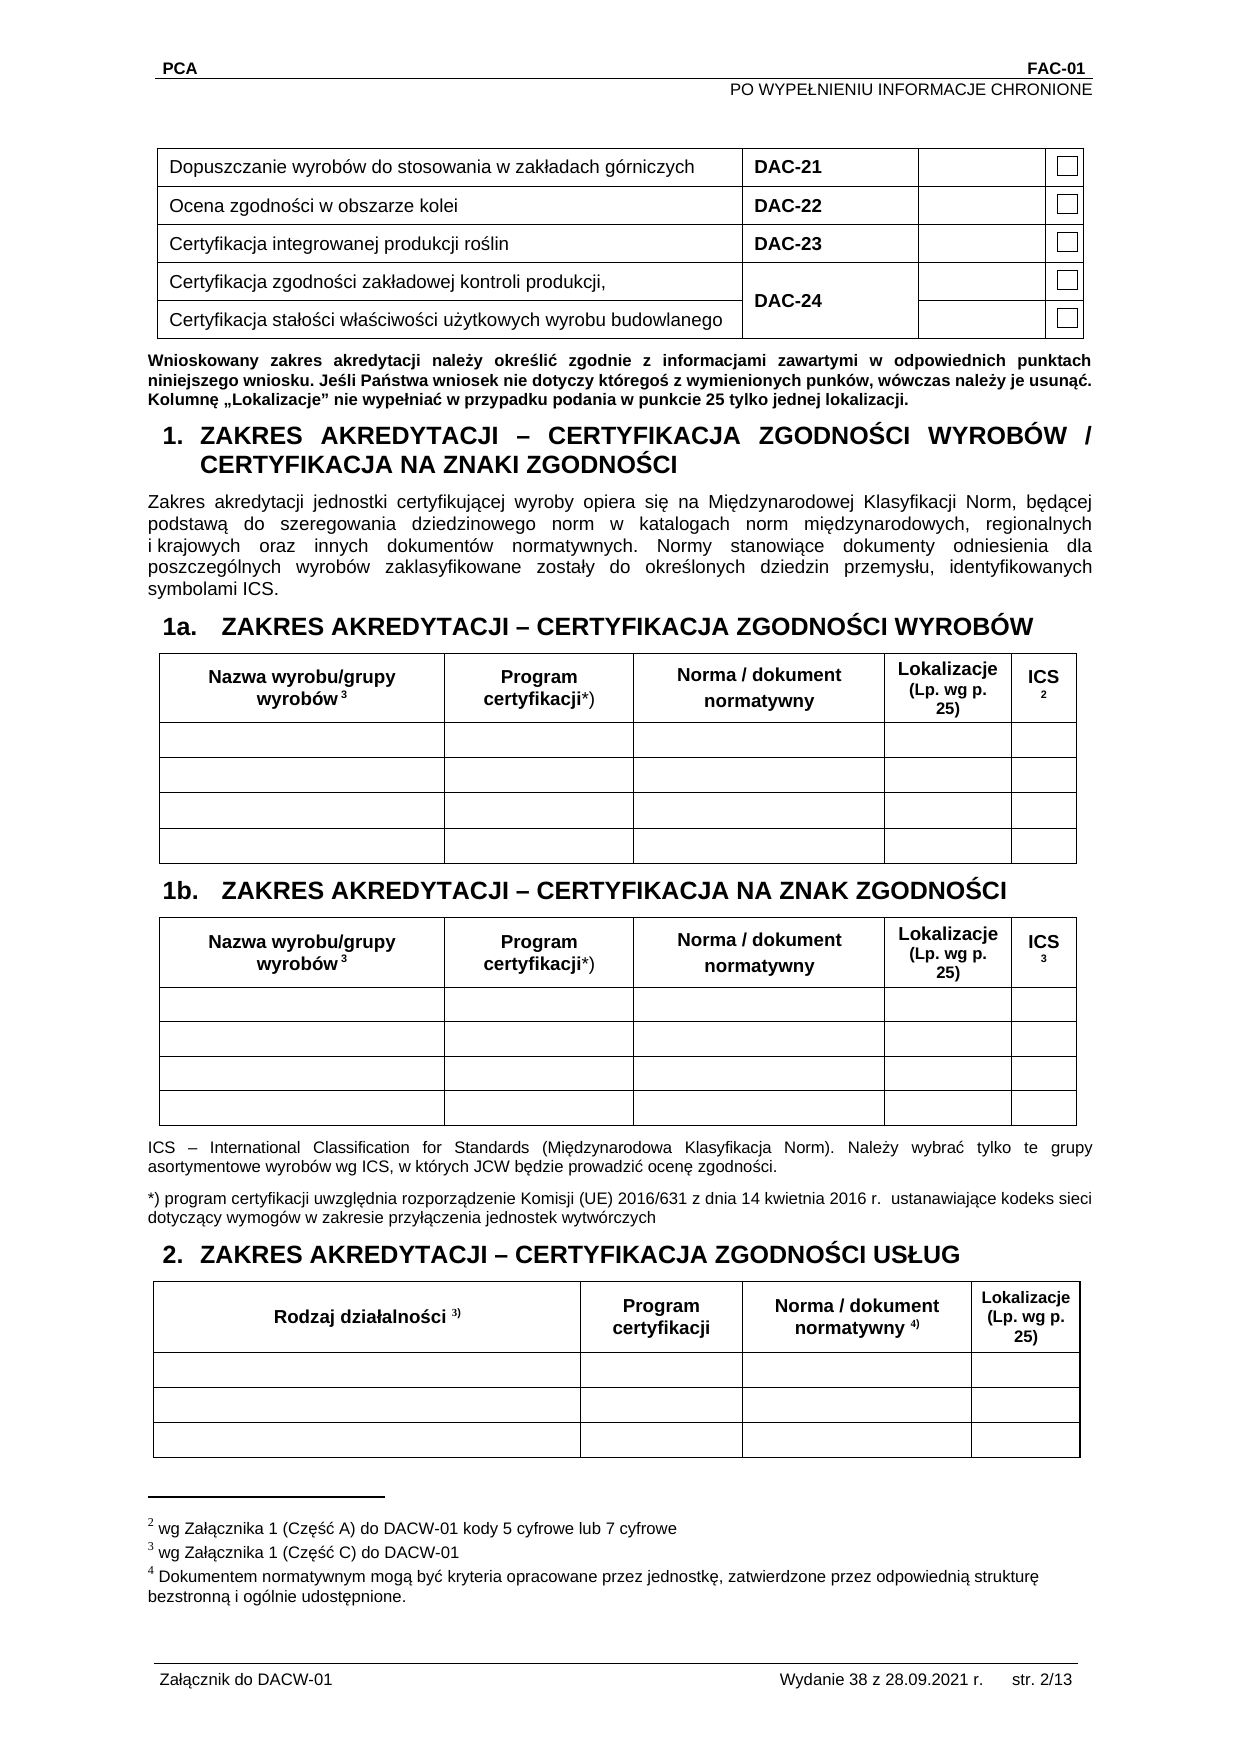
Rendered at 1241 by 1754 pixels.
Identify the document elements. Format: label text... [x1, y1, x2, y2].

table_cell [160, 1091, 444, 1124]
table_cell [1012, 988, 1076, 1021]
table_cell [634, 988, 884, 1021]
table_header Nazwa wyrobu/grupy wyrobów 3 [160, 654, 444, 722]
table_cell [1046, 301, 1083, 338]
table_header Program certyfikacji*) [445, 918, 633, 987]
table_cell [919, 187, 1045, 224]
table_cell [1012, 1091, 1076, 1124]
text 1b. ZAKRES AKREDYTACJI – CERTYFIKACJA NA ZNAK ZGODNOŚCI [162, 876, 1093, 905]
text ICS – International Classification for Standards (Międzynarodowa Klasyfikacja Norm). Należy wybrać tylko te grupy asortymentowe wyrobów wg ICS, w których JCW będzie prowadzić ocenę zgodności. [148, 1138, 1093, 1176]
table_cell [160, 1022, 444, 1056]
table_cell Certyfikacja zgodności zakładowej kontroli produkcji, [158, 263, 742, 300]
table_cell DAC-22 [743, 187, 918, 224]
table_cell [1046, 225, 1083, 262]
table_cell [885, 1057, 1011, 1090]
table_cell [160, 793, 444, 827]
table_cell [885, 1022, 1011, 1056]
table_header Nazwa wyrobu/grupy wyrobów 3 [160, 918, 444, 987]
table_cell DAC-24 [743, 263, 918, 338]
table_cell [445, 829, 633, 862]
table_cell [634, 1057, 884, 1090]
table_header Program certyfikacji*) [445, 654, 633, 722]
table_cell [1012, 723, 1076, 757]
table_cell Certyfikacja stałości właściwości użytkowych wyrobu budowlanego [158, 301, 742, 338]
table_cell [445, 758, 633, 792]
table_cell [581, 1353, 742, 1387]
table_cell [919, 263, 1045, 300]
table_header Rodzaj działalności ) [154, 1282, 580, 1352]
table_header ICS [1012, 654, 1076, 722]
table_cell DAC-23 [743, 225, 918, 262]
title Wnioskowany zakres akredytacji należy określić zgodnie z informacjami zawartymi w odpowiednich punktach niniejszego wniosku. Jeśli Państwa wniosek nie dotyczy któregoś z wymienionych punków, wówczas należy je usunąć. Kolumnę „Lokalizacje” nie wypełniać w przypadku podania w punkcie 25 tylko jednej lokalizacji. [148, 351, 1093, 409]
table_cell [154, 1423, 580, 1457]
table_cell [634, 793, 884, 827]
table_cell [581, 1388, 742, 1422]
table_header Norma / dokument normatywny [634, 654, 884, 722]
table_cell [885, 1091, 1011, 1124]
table_header Lokalizacje (Lp. wg p. 25) [885, 918, 1011, 987]
table_cell [885, 793, 1011, 827]
table_cell [1012, 793, 1076, 827]
table_cell [1012, 829, 1076, 862]
table_cell DAC-21 [743, 149, 918, 186]
table_cell [743, 1353, 971, 1387]
table_cell [1046, 187, 1083, 224]
table_cell [885, 723, 1011, 757]
table_cell [972, 1353, 1079, 1387]
table_cell [160, 758, 444, 792]
table_cell [160, 988, 444, 1021]
table_cell [581, 1423, 742, 1457]
table_cell [445, 1091, 633, 1124]
table_cell [160, 723, 444, 757]
table_header Norma / dokument normatywny ) [743, 1282, 971, 1352]
table_cell [972, 1388, 1079, 1422]
table_cell [919, 301, 1045, 338]
table_header Lokalizacje (Lp. wg p. 25) [885, 654, 1011, 722]
text *) 󠆬program certyfikacji uwzględnia rozporządzenie Komisji (UE) 2016/631 z dnia 14 kwietnia 2016 r. ustanawiające kodeks sieci dotyczący wymogów w zakresie przyłączenia jednostek wytwórczych [148, 1189, 1093, 1227]
table_cell [919, 149, 1045, 186]
table_header Norma / dokument normatywny [634, 918, 884, 987]
table_cell [1046, 263, 1083, 300]
table_cell [634, 723, 884, 757]
table_header Program certyfikacji [581, 1282, 742, 1352]
table_cell [1046, 149, 1083, 186]
table_cell [885, 988, 1011, 1021]
title 1a. ZAKRES AKREDYTACJI – CERTYFIKACJA ZGODNOŚCI WYROBÓW [162, 612, 1093, 640]
text Zakres akredytacji jednostki certyfikującej wyroby opiera się na Międzynarodowej Klasyfikacji Norm, będącej podstawą do szeregowania dziedzinowego norm w katalogach norm międzynarodowych, regionalnych i krajowych oraz innych dokumentów normatywnych. Normy stanowiące dokumenty odniesienia dla poszczególnych wyrobów zaklasyfikowane zostały do określonych dziedzin przemysłu, identyfikowanych symbolami ICS. [148, 491, 1093, 599]
table_cell [743, 1388, 971, 1422]
table_cell [634, 758, 884, 792]
title ZAKRES AKREDYTACJI – CERTYFIKACJA ZGODNOŚCI WYROBÓW / CERTYFIKACJA NA ZNAKI ZGODNOŚCI [162, 421, 1093, 479]
table_cell Ocena zgodności w obszarze kolei [158, 187, 742, 224]
table_cell [972, 1423, 1079, 1457]
table_cell [160, 829, 444, 862]
table_cell [154, 1353, 580, 1387]
table_cell [885, 758, 1011, 792]
table_cell [919, 225, 1045, 262]
table_cell [634, 1091, 884, 1124]
table_cell [1012, 1022, 1076, 1056]
table_cell [1012, 758, 1076, 792]
table_cell [634, 829, 884, 862]
table_cell [445, 1022, 633, 1056]
table_cell [445, 1057, 633, 1090]
table_cell [634, 1022, 884, 1056]
title ZAKRES AKREDYTACJI – CERTYFIKACJA ZGODNOŚCI USŁUG [162, 1240, 1093, 1268]
table_cell Dopuszczanie wyrobów do stosowania w zakładach górniczych [158, 149, 742, 186]
table_cell [885, 829, 1011, 862]
table_cell [445, 988, 633, 1021]
table_cell [445, 723, 633, 757]
table_cell [743, 1423, 971, 1457]
table_header Lokalizacje (Lp. wg p. 25) [972, 1282, 1079, 1352]
table_cell [1012, 1057, 1076, 1090]
table_header ICS 3 [1012, 918, 1076, 987]
table_cell Certyfikacja integrowanej produkcji roślin [158, 225, 742, 262]
table_cell [160, 1057, 444, 1090]
table_cell [445, 793, 633, 827]
table_cell [154, 1388, 580, 1422]
